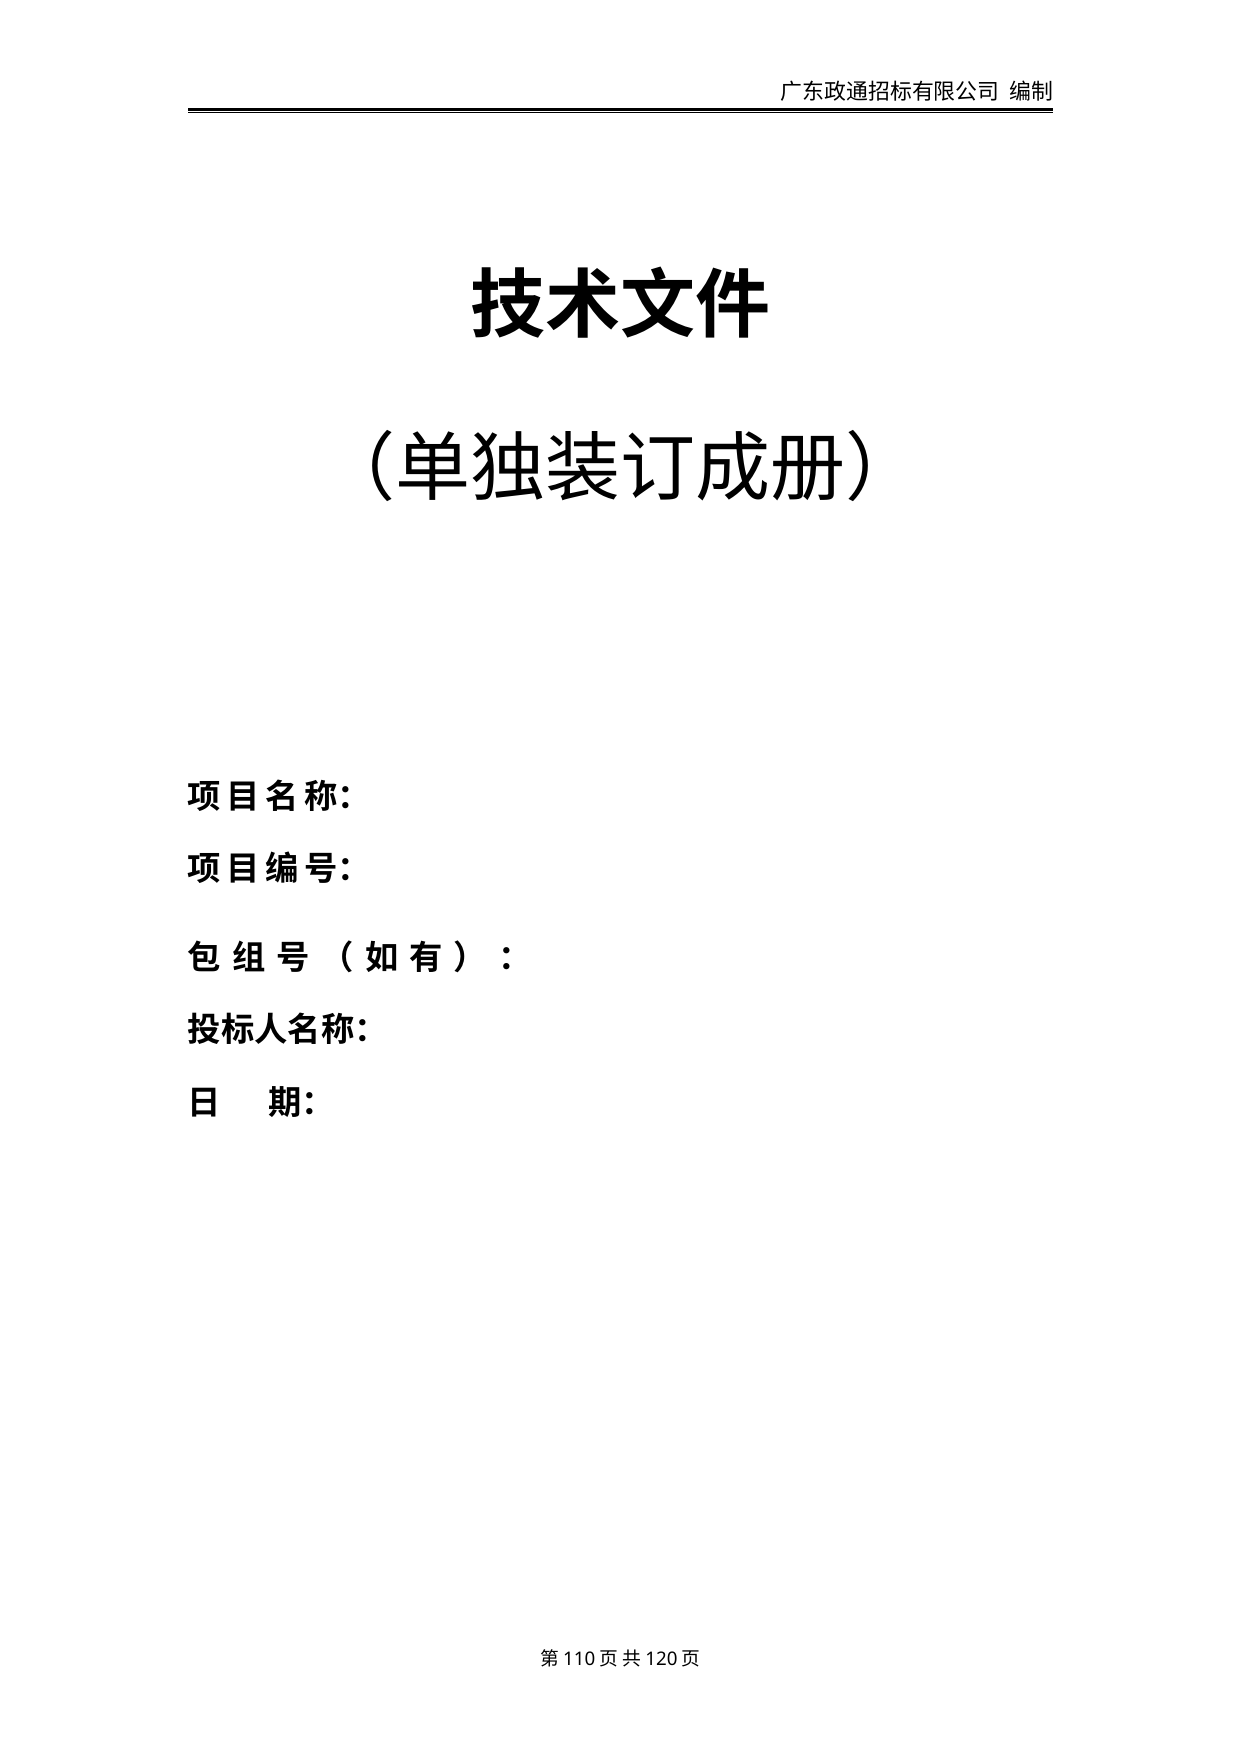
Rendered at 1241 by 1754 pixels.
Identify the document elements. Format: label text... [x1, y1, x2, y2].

subtitle 技术文件 [187, 244, 1053, 353]
text （单独装订成册） [187, 407, 1053, 516]
text 投标人名称： [187, 1003, 1053, 1051]
text 包组号（如有）： [187, 931, 1053, 979]
text 日 期： [187, 1076, 1053, 1124]
text 项目名称： [187, 769, 1053, 818]
text 项目编号： [187, 842, 1053, 890]
